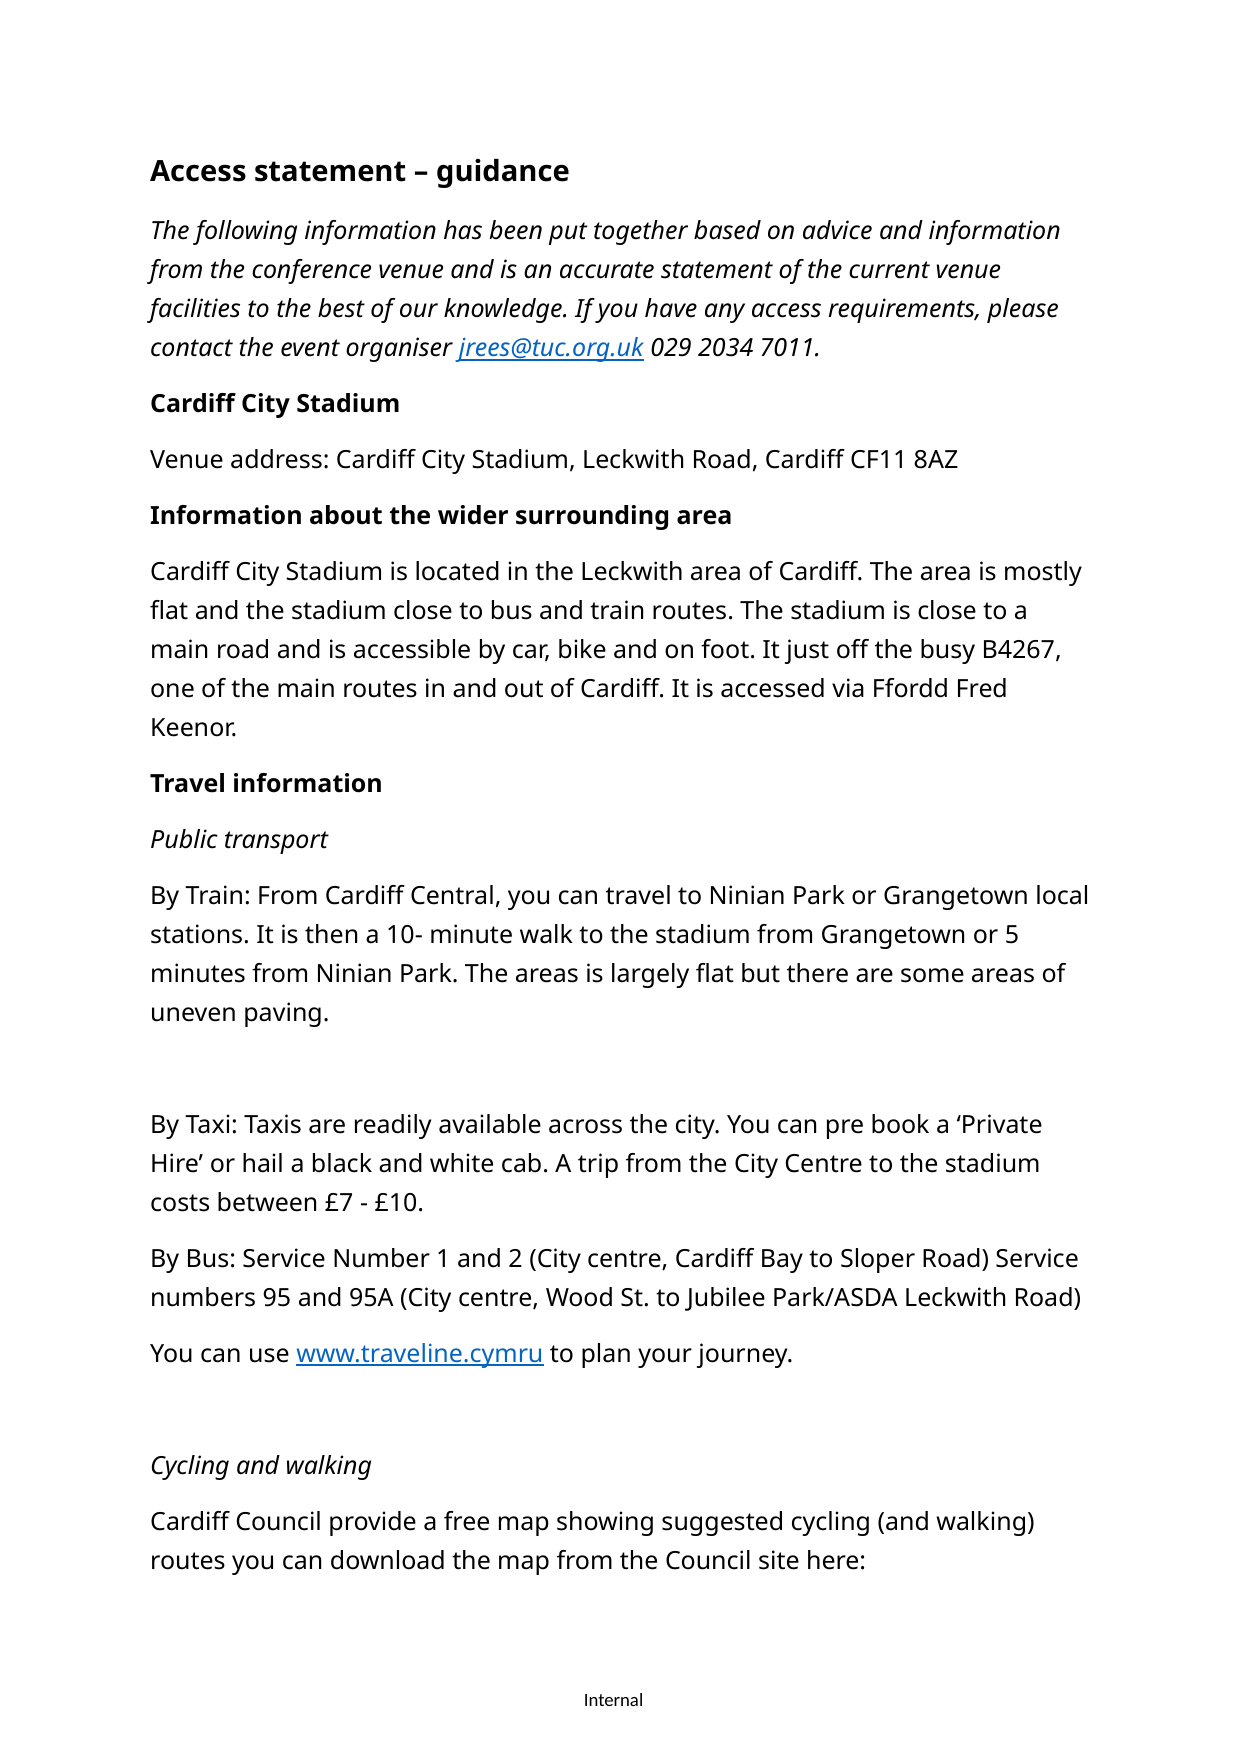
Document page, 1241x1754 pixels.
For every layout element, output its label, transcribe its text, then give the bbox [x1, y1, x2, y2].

text Cardiff Council provide a free map showing suggested cycling (and walking) routes you can download the map from the Council site here: [150, 1503, 1090, 1576]
text Information about the wider surrounding area [150, 497, 1090, 531]
text Cardiff City Stadium is located in the Leckwith area of Cardiff. The area is mostly flat and the stadium close to bus and train routes. The stadium is close to a main road and is accessible by car, bike and on foot. It just off the busy B4267, one of the main routes in and out of Cardiff. It is accessed via Ffordd Fred Keenor. [150, 553, 1090, 744]
text Venue address: Cardiff City Stadium, Leckwith Road, Cardiff CF11 8AZ [150, 441, 1090, 476]
text By Taxi: Taxis are readily available across the city. You can pre book a ‘Private Hire’ or hail a black and white cab. A trip from the City Centre to the stadium costs between £7 - £10. [150, 1106, 1090, 1219]
text Cardiff City Stadium [150, 386, 1090, 420]
text Access statement – guidance [150, 150, 1090, 190]
text Cycling and walking [150, 1447, 1090, 1481]
text By Train: From Cardiff Central, you can travel to Ninian Park or Grangetown local stations. It is then a 10- minute walk to the stadium from Grangetown or 5 minutes from Ninian Park. The areas is largely flat but there are some areas of uneven paving. [150, 877, 1090, 1029]
text The following information has been put together based on advice and information from the conference venue and is an accurate statement of the current venue facilities to the best of our knowledge. If you have any access requirements, please contact the event organiser jrees@tuc.org.uk 029 2034 7011. [150, 212, 1090, 364]
text By Bus: Service Number 1 and 2 (City centre, Cardiff Bay to Sloper Road) Service numbers 95 and 95A (City centre, Wood St. to Jubilee Park/ASDA Leckwith Road) [150, 1241, 1090, 1314]
text Travel information [150, 766, 1090, 800]
text Public transport [150, 821, 1090, 856]
text You can use www.traveline.cymru to plan your journey. [150, 1336, 1090, 1370]
